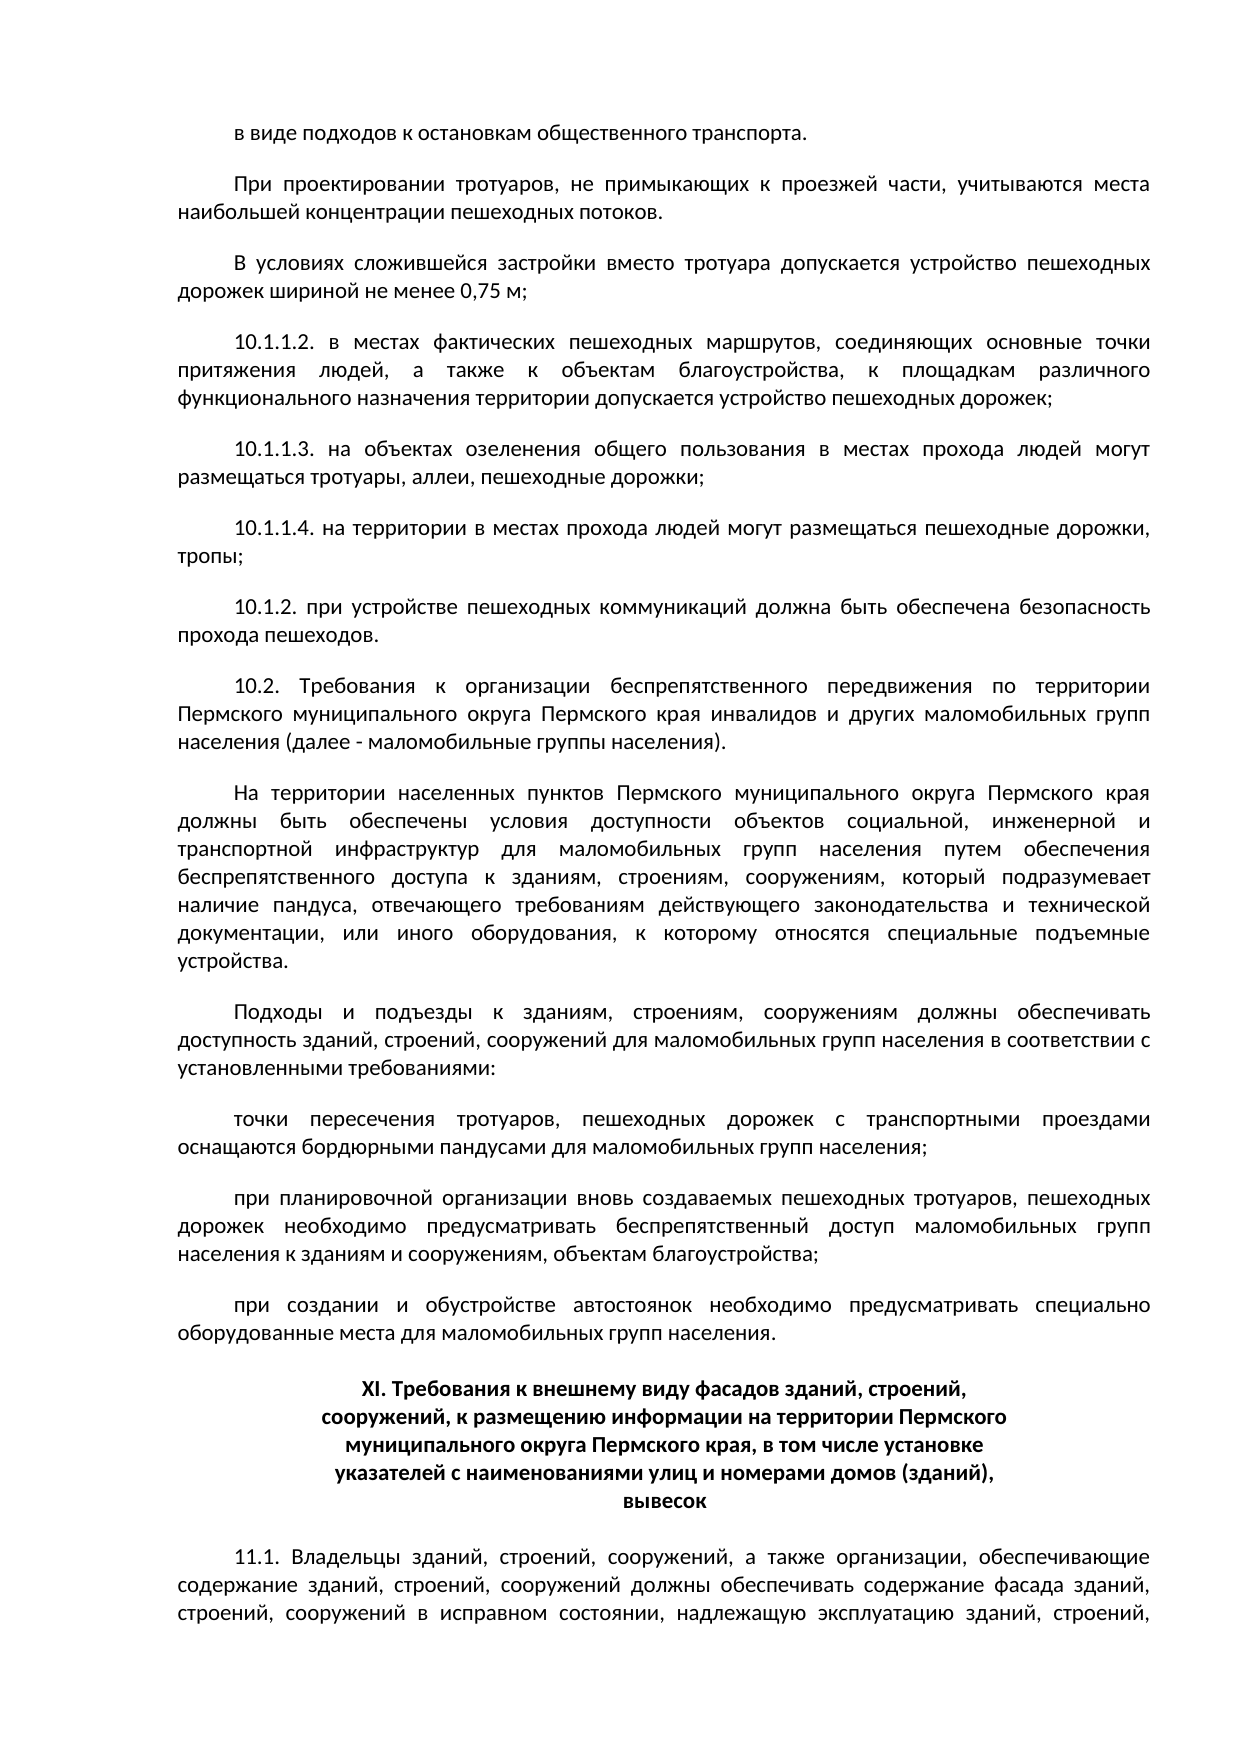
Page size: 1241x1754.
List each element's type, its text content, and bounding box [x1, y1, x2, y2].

text 10.1.2. при устройстве пешеходных коммуникаций должна быть обеспечена безопасность прохода пешеходов. [177, 592, 1152, 648]
text 10.2. Требования к организации беспрепятственного передвижения по территории Пермского муниципального округа Пермского края инвалидов и других маломобильных групп населения (далее - маломобильные группы населения). [177, 671, 1152, 755]
title указателей с наименованиями улиц и номерами домов (зданий), [177, 1458, 1152, 1486]
text 10.1.1.2. в местах фактических пешеходных маршрутов, соединяющих основные точки притяжения людей, а также к объектам благоустройства, к площадкам различного функционального назначения территории допускается устройство пешеходных дорожек; [177, 327, 1152, 411]
text На территории населенных пунктов Пермского муниципального округа Пермского края должны быть обеспечены условия доступности объектов социальной, инженерной и транспортной инфраструктур для маломобильных групп населения путем обеспечения беспрепятственного доступа к зданиям, строениям, сооружениям, который подразумевает наличие пандуса, отвечающего требованиям действующего законодательства и технической документации, или иного оборудования, к которому относятся специальные подъемные устройства. [177, 778, 1152, 974]
title сооружений, к размещению информации на территории Пермского [177, 1402, 1152, 1430]
text при создании и обустройстве автостоянок необходимо предусматривать специально оборудованные места для маломобильных групп населения. [177, 1290, 1152, 1346]
text при планировочной организации вновь создаваемых пешеходных тротуаров, пешеходных дорожек необходимо предусматривать беспрепятственный доступ маломобильных групп населения к зданиям и сооружениям, объектам благоустройства; [177, 1183, 1152, 1267]
text Подходы и подъезды к зданиям, строениям, сооружениям должны обеспечивать доступность зданий, строений, сооружений для маломобильных групп населения в соответствии с установленными требованиями: [177, 997, 1152, 1081]
text в виде подходов к остановкам общественного транспорта. [177, 118, 1152, 146]
text точки пересечения тротуаров, пешеходных дорожек с транспортными проездами оснащаются бордюрными пандусами для маломобильных групп населения; [177, 1104, 1152, 1160]
text При проектировании тротуаров, не примыкающих к проезжей части, учитываются места наибольшей концентрации пешеходных потоков. [177, 169, 1152, 225]
text В условиях сложившейся застройки вместо тротуара допускается устройство пешеходных дорожек шириной не менее 0,75 м; [177, 248, 1152, 304]
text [177, 1542, 1152, 1626]
text 10.1.1.4. на территории в местах прохода людей могут размещаться пешеходные дорожки, тропы; [177, 513, 1152, 569]
title муниципального округа Пермского края, в том числе установке [177, 1430, 1152, 1458]
title XI. Требования к внешнему виду фасадов зданий, строений, [177, 1374, 1152, 1402]
text 10.1.1.3. на объектах озеленения общего пользования в местах прохода людей могут размещаться тротуары, аллеи, пешеходные дорожки; [177, 434, 1152, 490]
title вывесок [177, 1486, 1152, 1514]
